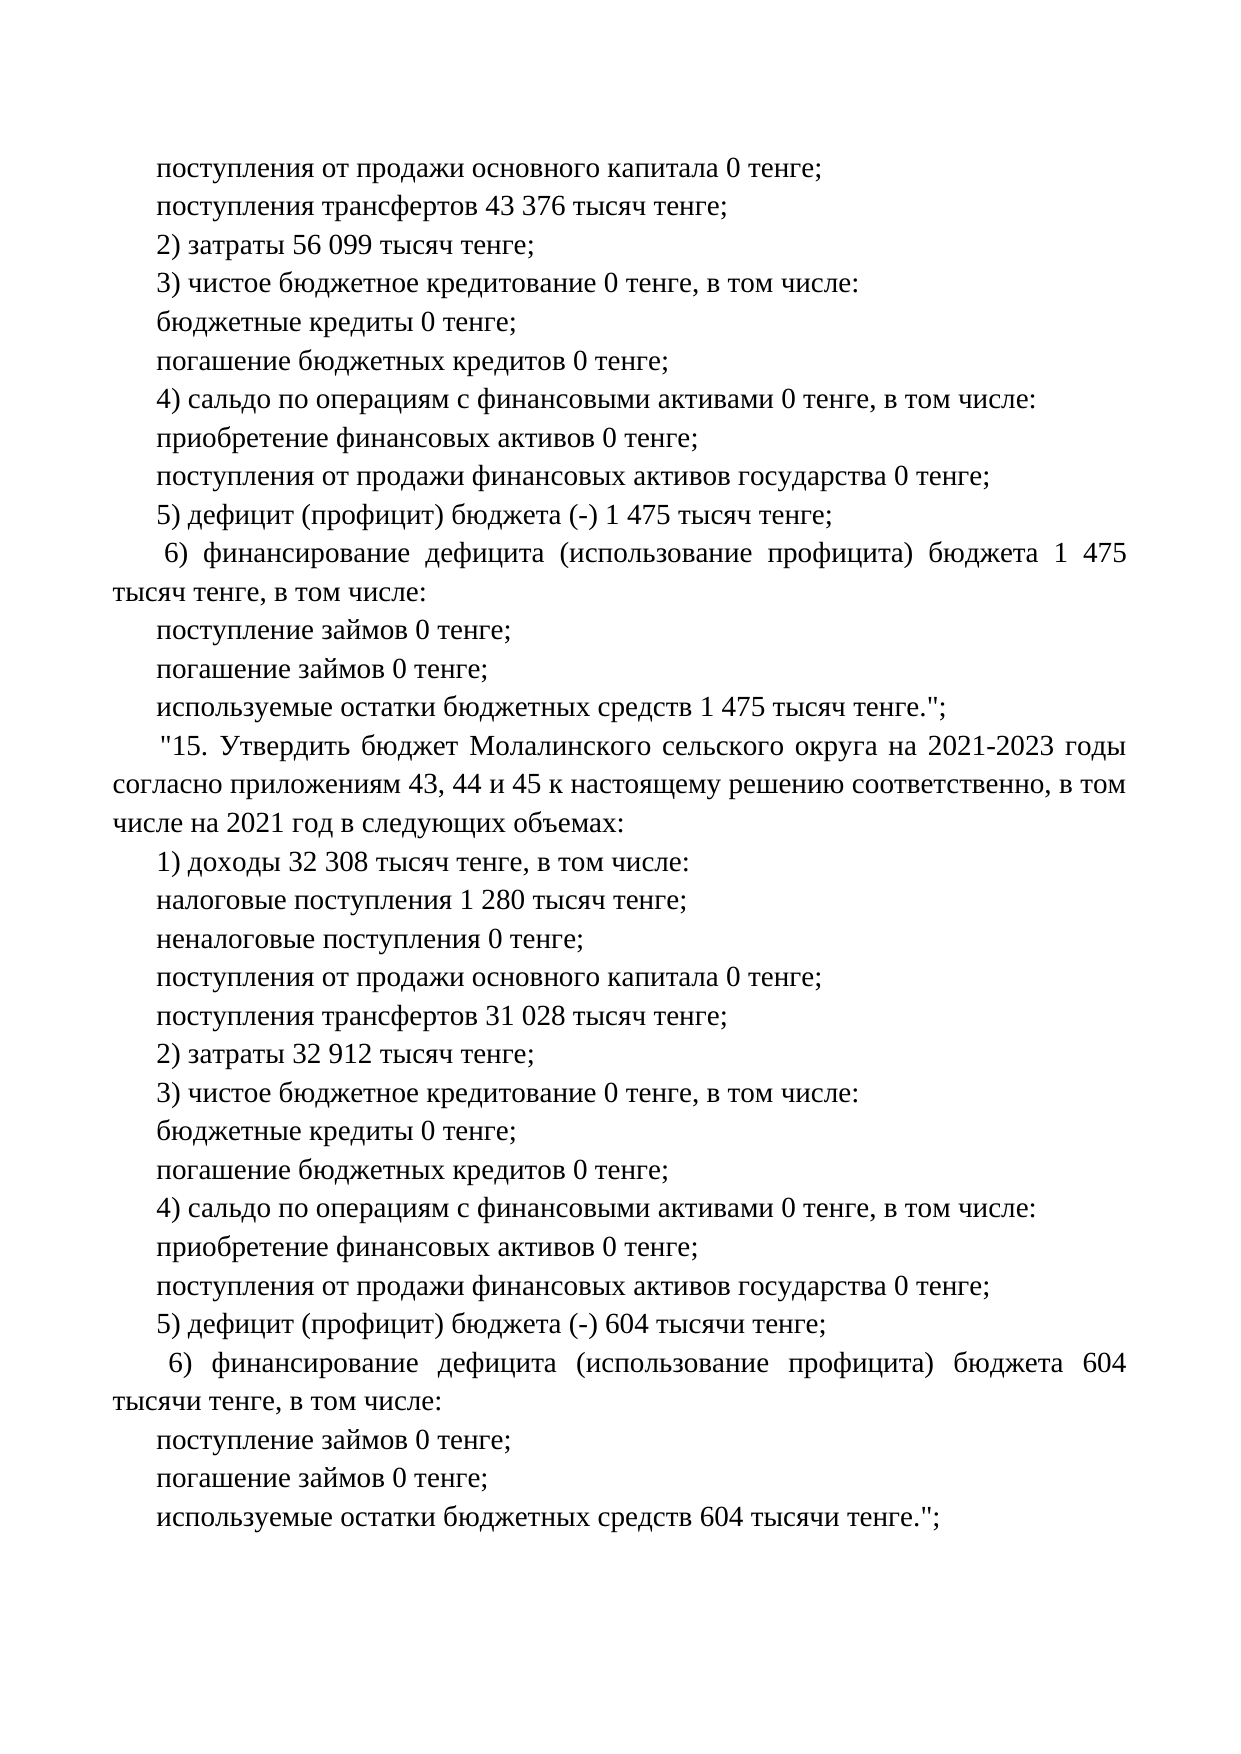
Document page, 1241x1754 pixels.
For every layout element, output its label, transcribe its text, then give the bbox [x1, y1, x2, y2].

text используемые остатки бюджетных средств 604 тысячи тенге."; [112, 1499, 1128, 1532]
text погашение займов 0 тенге; [112, 1460, 1128, 1494]
text 1) доходы 32 308 тысяч тенге, в том числе: [112, 844, 1128, 877]
text поступления от продажи основного капитала 0 тенге; [112, 959, 1128, 993]
text 2) затраты 56 099 тысяч тенге; [112, 227, 1128, 261]
text налоговые поступления 1 280 тысяч тенге; [112, 882, 1128, 916]
text поступление займов 0 тенге; [112, 612, 1128, 646]
text 6) финансирование дефицита (использование профицита) бюджета 1 475 тысяч тенге, в том числе: [112, 535, 1128, 607]
text 3) чистое бюджетное кредитование 0 тенге, в том числе: [112, 1075, 1128, 1108]
text "15. Утвердить бюджет Молалинского сельского округа на 2021-2023 годы согласно приложениям 43, 44 и 45 к настоящему решению соответственно, в том числе на 2021 год в следующих объемах: [112, 728, 1128, 839]
text неналоговые поступления 0 тенге; [112, 921, 1128, 954]
text поступления трансфертов 43 376 тысяч тенге; [112, 188, 1128, 222]
text поступления трансфертов 31 028 тысяч тенге; [112, 998, 1128, 1031]
text поступления от продажи финансовых активов государства 0 тенге; [112, 458, 1128, 492]
text 4) сальдо по операциям с финансовыми активами 0 тенге, в том числе: [112, 1191, 1128, 1224]
text погашение займов 0 тенге; [112, 651, 1128, 684]
text поступления от продажи основного капитала 0 тенге; [112, 150, 1128, 183]
text 3) чистое бюджетное кредитование 0 тенге, в том числе: [112, 266, 1128, 299]
text приобретение финансовых активов 0 тенге; [112, 420, 1128, 453]
text бюджетные кредиты 0 тенге; [112, 1113, 1128, 1147]
text 4) сальдо по операциям с финансовыми активами 0 тенге, в том числе: [112, 381, 1128, 415]
text погашение бюджетных кредитов 0 тенге; [112, 1152, 1128, 1186]
text бюджетные кредиты 0 тенге; [112, 304, 1128, 338]
text поступление займов 0 тенге; [112, 1422, 1128, 1455]
text поступления от продажи финансовых активов государства 0 тенге; [112, 1268, 1128, 1301]
text погашение бюджетных кредитов 0 тенге; [112, 343, 1128, 376]
text приобретение финансовых активов 0 тенге; [112, 1229, 1128, 1263]
text 2) затраты 32 912 тысяч тенге; [112, 1036, 1128, 1070]
text используемые остатки бюджетных средств 1 475 тысяч тенге."; [112, 689, 1128, 723]
text 5) дефицит (профицит) бюджета (-) 1 475 тысяч тенге; [112, 497, 1128, 530]
text 6) финансирование дефицита (использование профицита) бюджета 604 тысячи тенге, в том числе: [112, 1345, 1128, 1417]
text 5) дефицит (профицит) бюджета (-) 604 тысячи тенге; [112, 1306, 1128, 1340]
